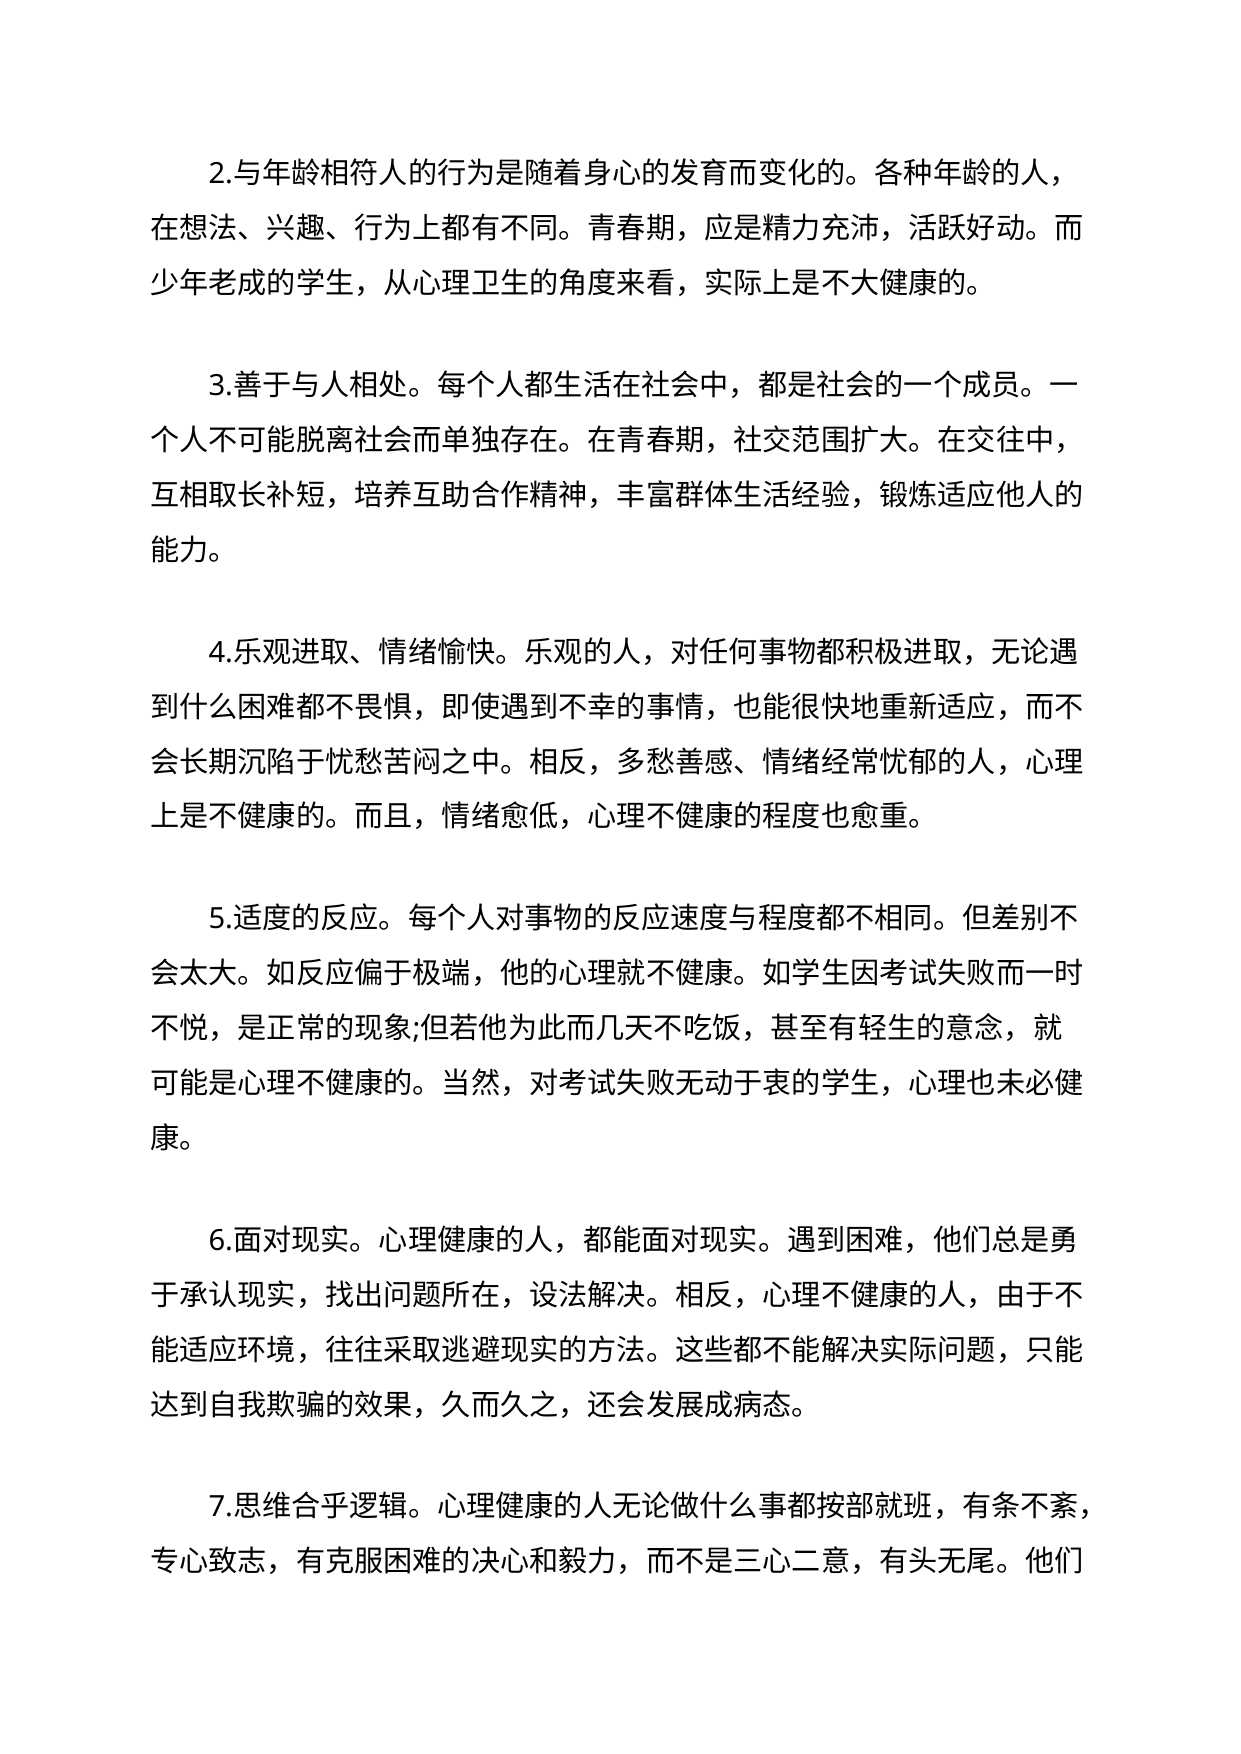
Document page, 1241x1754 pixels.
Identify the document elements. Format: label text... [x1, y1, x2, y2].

text 4.乐观进取、情绪愉快。乐观的人，对任何事物都积极进取，无论遇到什么困难都不畏惧，即使遇到不幸的事情，也能很快地重新适应，而不会长期沉陷于忧愁苦闷之中。相反，多愁善感、情绪经常忧郁的人，心理上是不健康的。而且，情绪愈低，心理不健康的程度也愈重。 [150, 628, 1090, 835]
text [150, 1483, 1090, 1580]
text 2.与年龄相符人的行为是随着身心的发育而变化的。各种年龄的人，在想法、兴趣、行为上都有不同。青春期，应是精力充沛，活跃好动。而少年老成的学生，从心理卫生的角度来看，实际上是不大健康的。 [150, 150, 1090, 302]
text 5.适度的反应。每个人对事物的反应速度与程度都不相同。但差别不会太大。如反应偏于极端，他的心理就不健康。如学生因考试失败而一时不悦，是正常的现象;但若他为此而几天不吃饭，甚至有轻生的意念，就可能是心理不健康的。当然，对考试失败无动于衷的学生，心理也未必健康。 [150, 895, 1090, 1157]
text 6.面对现实。心理健康的人，都能面对现实。遇到困难，他们总是勇于承认现实，找出问题所在，设法解决。相反，心理不健康的人，由于不能适应环境，往往采取逃避现实的方法。这些都不能解决实际问题，只能达到自我欺骗的效果，久而久之，还会发展成病态。 [150, 1216, 1090, 1423]
text 3.善于与人相处。每个人都生活在社会中，都是社会的一个成员。一个人不可能脱离社会而单独存在。在青春期，社交范围扩大。在交往中，互相取长补短，培养互助合作精神，丰富群体生活经验，锻炼适应他人的能力。 [150, 362, 1090, 569]
